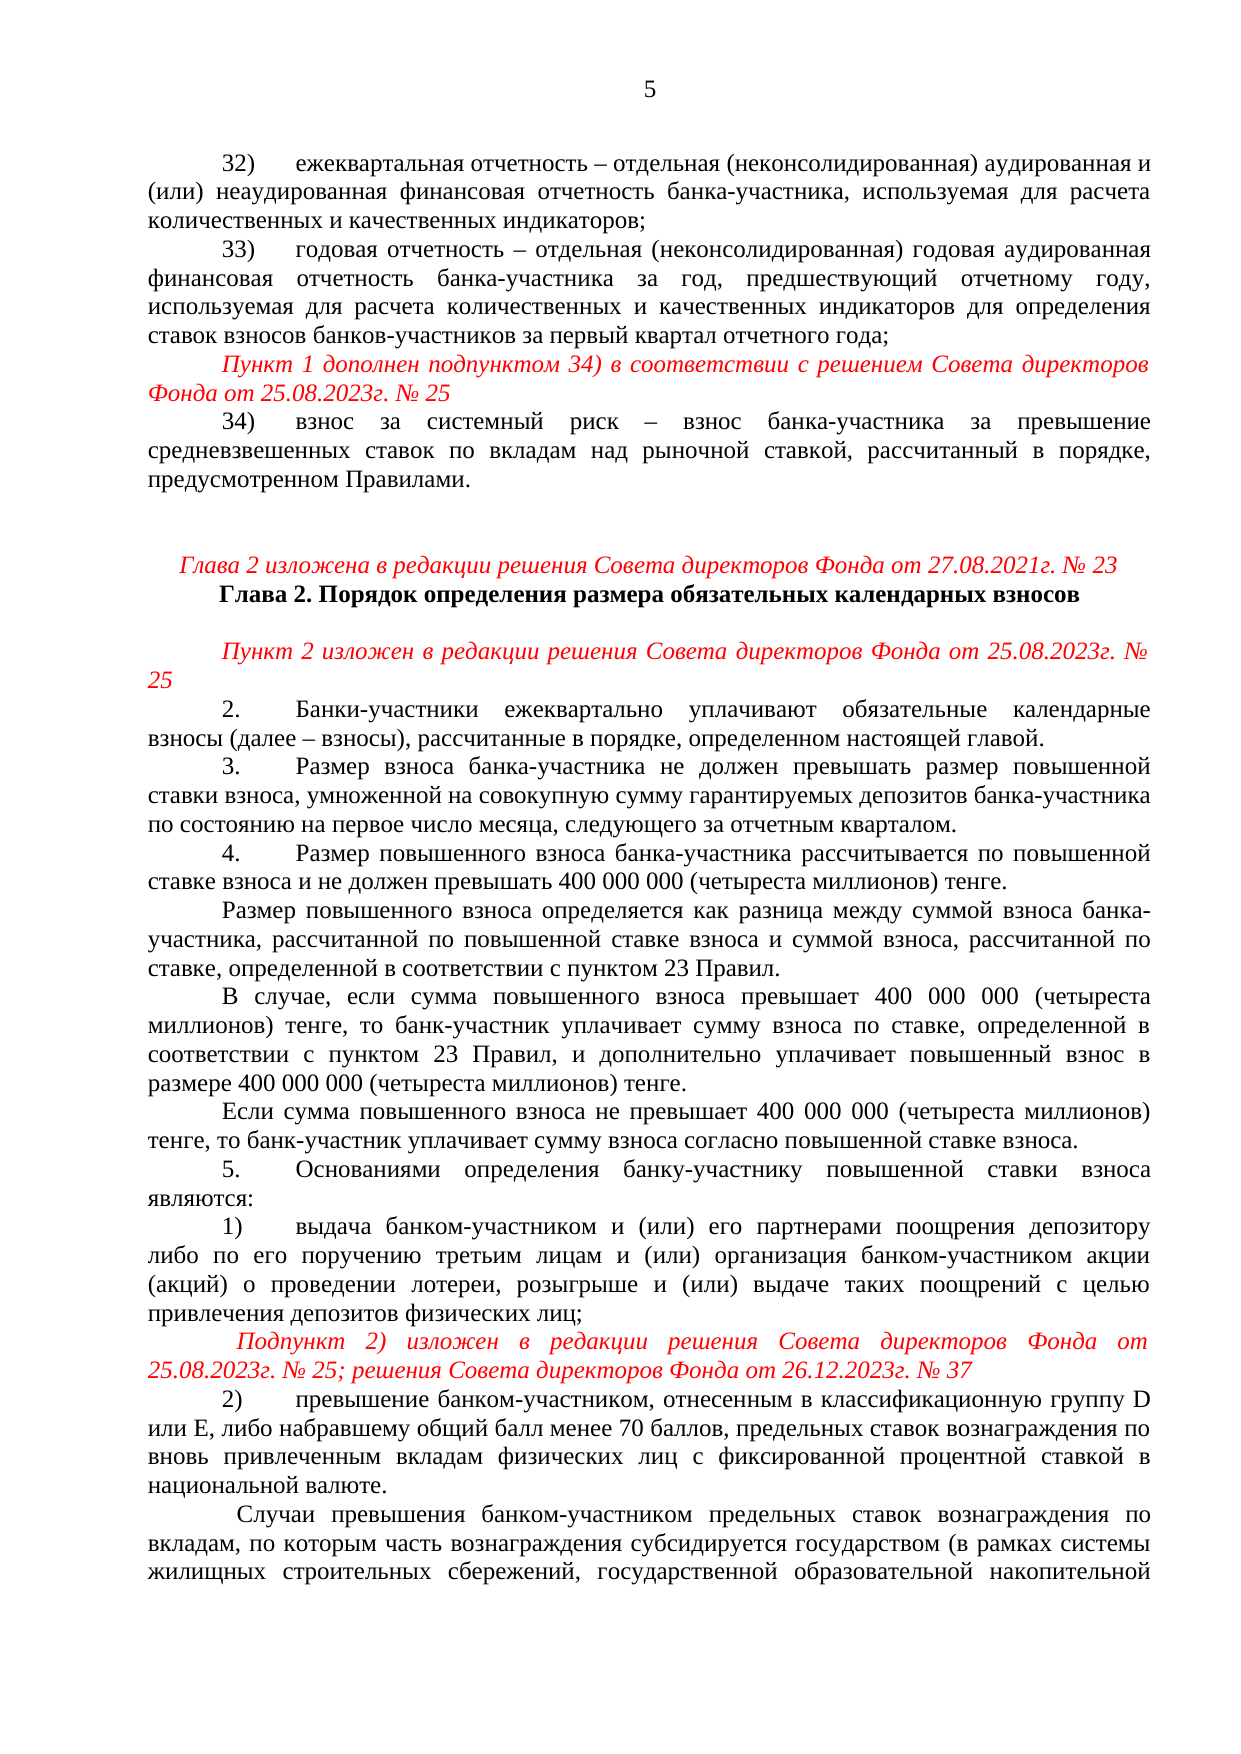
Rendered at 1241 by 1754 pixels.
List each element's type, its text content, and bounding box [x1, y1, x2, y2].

text Пункт 2 изложен в редакции решения Совета директоров Фонда от 25.08.2023г. № 25 [148, 636, 1152, 694]
list выдача банком-участником и (или) его партнерами поощрения депозитору либо по его поручению третьим лицам и (или) организация банком-участником акции (акций) о проведении лотереи, розыгрыше и (или) выдаче таких поощрений с целью привлечения депозитов физических лиц; [148, 1211, 1152, 1326]
list Банки-участники ежеквартально уплачивают обязательные календарные взносы (далее – взносы), рассчитанные в порядке, определенном настоящей главой. [148, 694, 1152, 751]
list Основаниями определения банку-участнику повышенной ставки взноса являются: [148, 1154, 1152, 1211]
text Глава 2 изложена в редакции решения Совета директоров Фонда от 27.08.2021г. № 23 [148, 550, 1152, 579]
list годовая отчетность – отдельная (неконсолидированная) годовая аудированная финансовая отчетность банка-участника за год, предшествующий отчетному году, используемая для расчета количественных и качественных индикаторов для определения ставок взносов банков-участников за первый квартал отчетного года; [148, 234, 1152, 349]
list превышение банком-участником, отнесенным в классификационную группу D или E, либо набравшему общий балл менее 70 баллов, предельных ставок вознаграждения по вновь привлеченным вкладам физических лиц с фиксированной процентной ставкой в национальной валюте. [148, 1384, 1152, 1499]
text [148, 1499, 1152, 1585]
list ежеквартальная отчетность – отдельная (неконсолидированная) аудированная и (или) неаудированная финансовая отчетность банка-участника, используемая для расчета количественных и качественных индикаторов; [148, 148, 1152, 234]
list Размер взноса банка-участника не должен превышать размер повышенной ставки взноса, умноженной на совокупную сумму гарантируемых депозитов банка-участника по состоянию на первое число месяца, следующего за отчетным кварталом. [148, 751, 1152, 838]
list Размер повышенного взноса банка-участника рассчитывается по повышенной ставке взноса и не должен превышать 400 000 000 (четыреста миллионов) тенге. [148, 838, 1152, 895]
text Размер повышенного взноса определяется как разница между суммой взноса банка-участника, рассчитанной по повышенной ставке взноса и суммой взноса, рассчитанной по ставке, определенной в соответствии с пунктом 23 Правил. [148, 895, 1152, 981]
text Глава 2. Порядок определения размера обязательных календарных взносов [148, 579, 1152, 608]
list взнос за системный риск – взнос банка-участника за превышение средневзвешенных ставок по вкладам над рыночной ставкой, рассчитанный в порядке, предусмотренном Правилами. [148, 406, 1152, 493]
text Подпункт 2) изложен в редакции решения Совета директоров Фонда от 25.08.2023г. № 25; решения Совета директоров Фонда от 26.12.2023г. № 37 [148, 1326, 1152, 1384]
text Пункт 1 дополнен подпунктом 34) в соответствии с решением Совета директоров Фонда от 25.08.2023г. № 25 [148, 349, 1152, 406]
text Если сумма повышенного взноса не превышает 400 000 000 (четыреста миллионов) тенге, то банк-участник уплачивает сумму взноса согласно повышенной ставке взноса. [148, 1096, 1152, 1154]
text В случае, если сумма повышенного взноса превышает 400 000 000 (четыреста миллионов) тенге, то банк-участник уплачивает сумму взноса по ставке, определенной в соответствии с пунктом 23 Правил, и дополнительно уплачивает повышенный взнос в размере 400 000 000 (четыреста миллионов) тенге. [148, 981, 1152, 1096]
